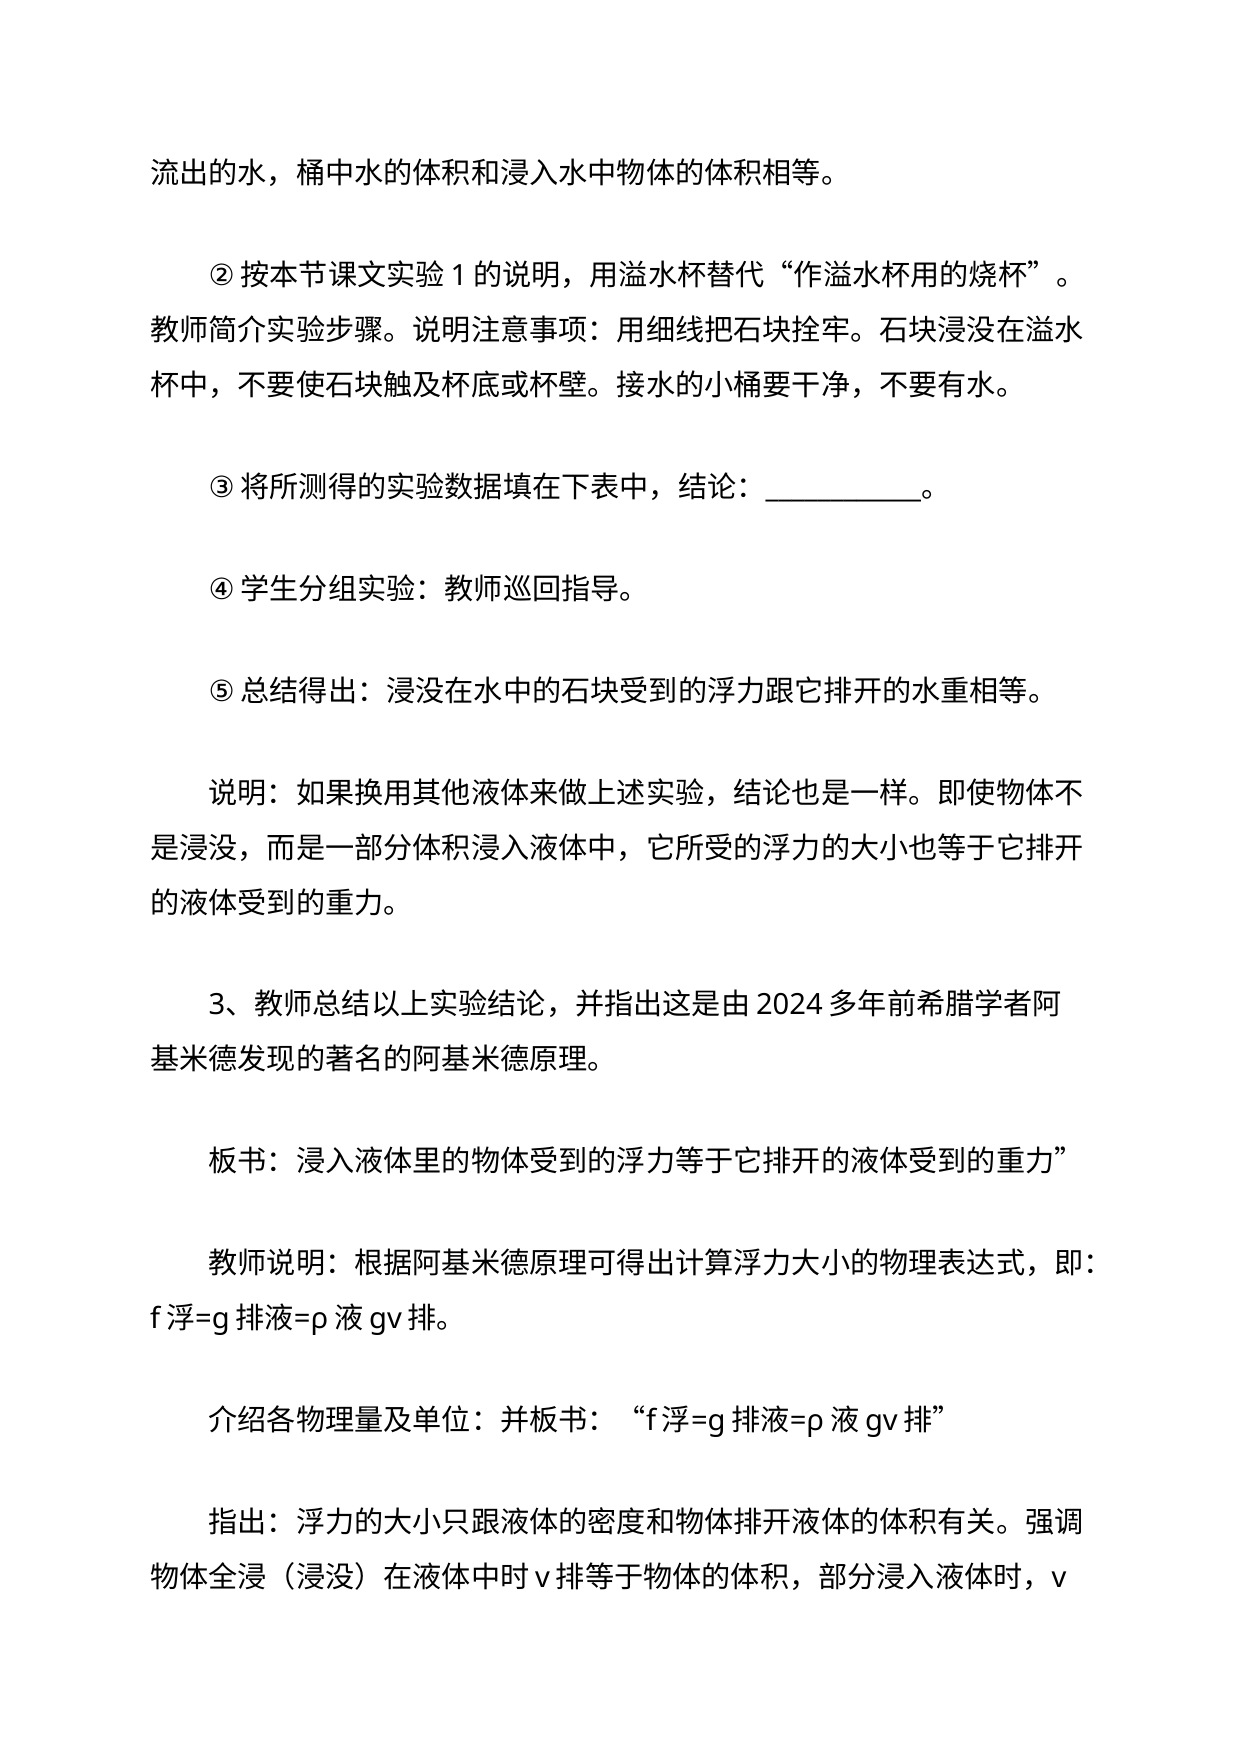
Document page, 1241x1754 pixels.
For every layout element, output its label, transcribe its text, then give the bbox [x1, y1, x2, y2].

text ③将所测得的实验数据填在下表中，结论：____________。 [150, 463, 1090, 506]
text 教师说明：根据阿基米德原理可得出计算浮力大小的物理表达式，即：f浮=g排液=ρ液gv排。 [150, 1239, 1090, 1337]
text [150, 1498, 1090, 1596]
text 说明：如果换用其他液体来做上述实验，结论也是一样。即使物体不是浸没，而是一部分体积浸入液体中，它所受的浮力的大小也等于它排开的液体受到的重力。 [150, 769, 1090, 921]
text 板书：浸入液体里的物体受到的浮力等于它排开的液体受到的重力” [150, 1138, 1090, 1180]
text ④学生分组实验：教师巡回指导。 [150, 565, 1090, 608]
text 3、教师总结以上实验结论，并指出这是由2024多年前希腊学者阿基米德发现的著名的阿基米德原理。 [150, 981, 1090, 1078]
text 介绍各物理量及单位：并板书：“f浮=g排液=ρ液gv排” [150, 1396, 1090, 1439]
text ②按本节课文实验1的说明，用溢水杯替代“作溢水杯用的烧杯”。教师简介实验步骤。说明注意事项：用细线把石块拴牢。石块浸没在溢水杯中，不要使石块触及杯底或杯壁。接水的小桶要干净，不要有水。 [150, 252, 1090, 404]
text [150, 150, 1090, 192]
text ⑤总结得出：浸没在水中的石块受到的浮力跟它排开的水重相等。 [150, 667, 1090, 710]
